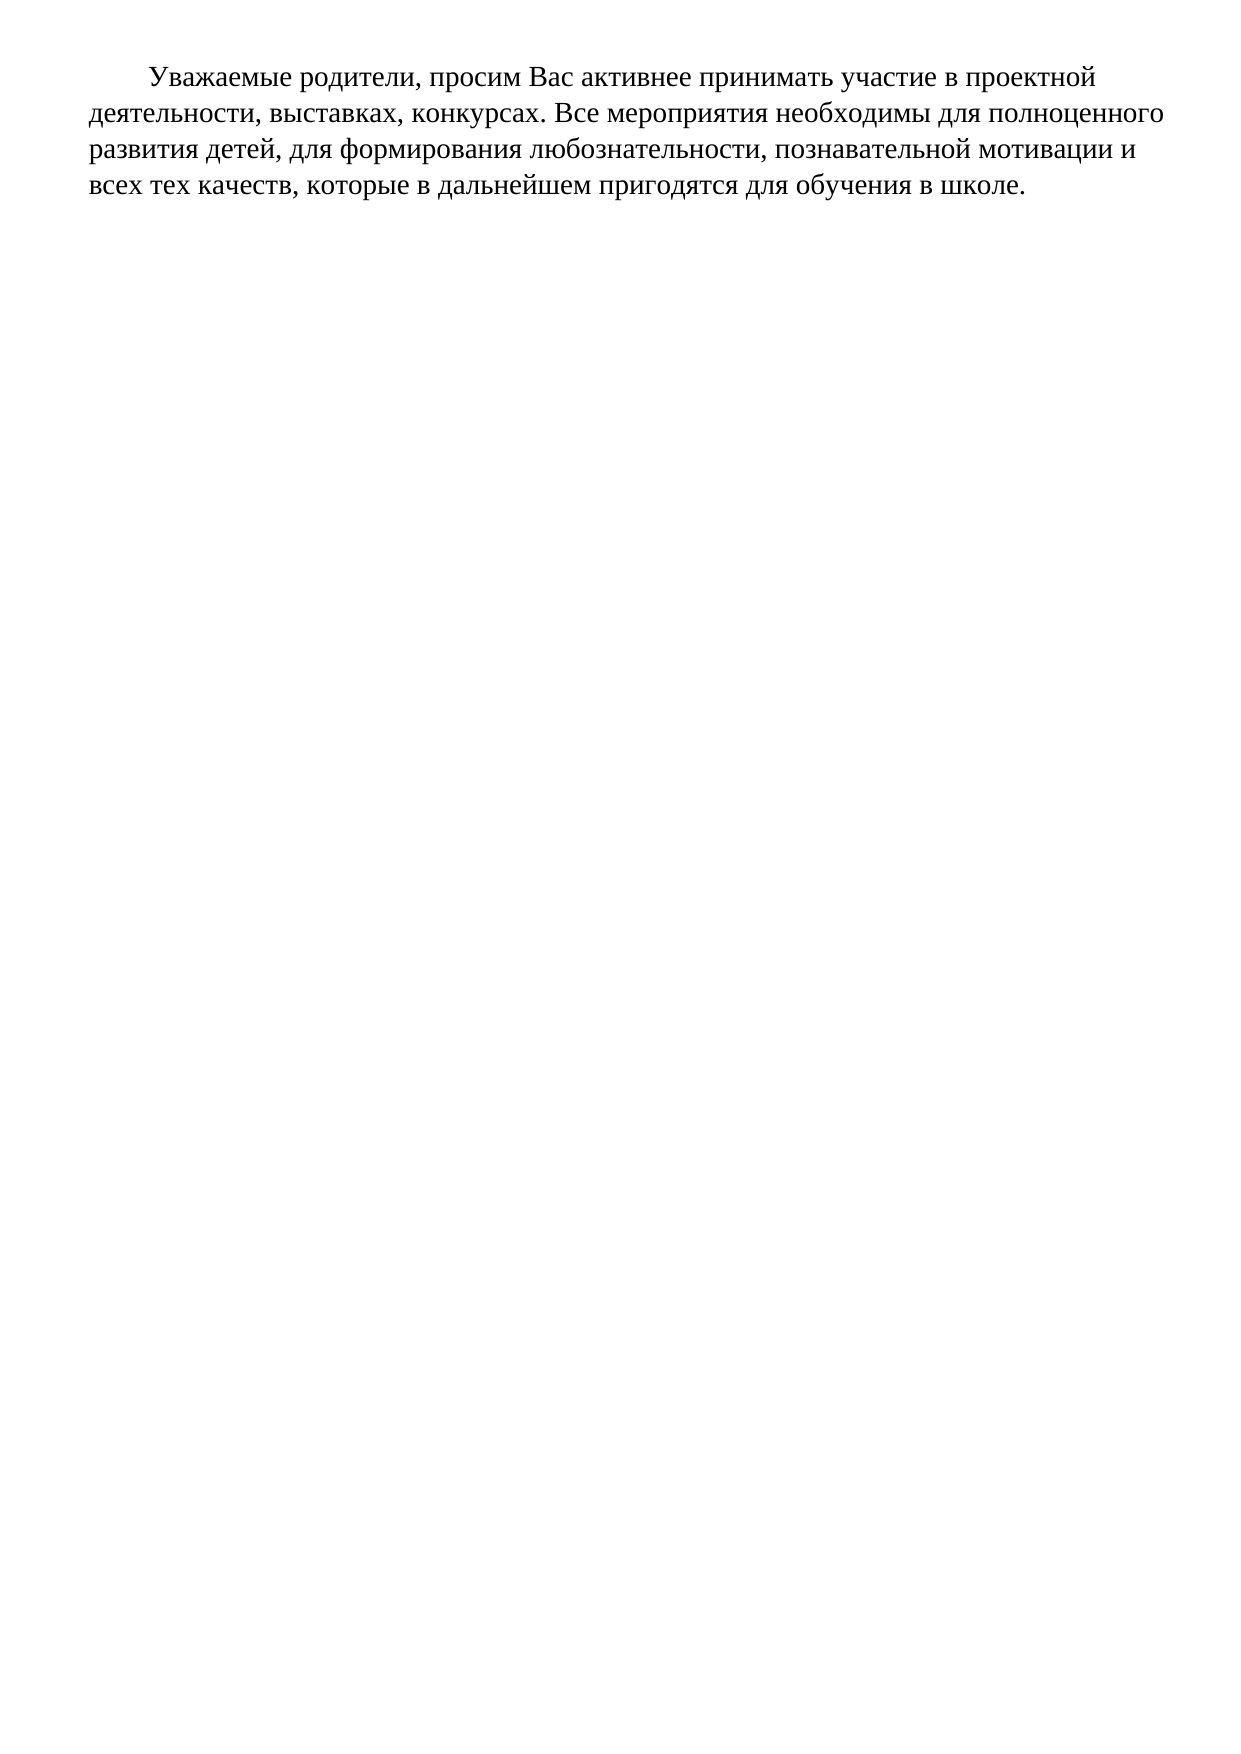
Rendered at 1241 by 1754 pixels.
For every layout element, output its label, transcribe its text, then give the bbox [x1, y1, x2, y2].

text Уважаемые родители, просим Вас активнее принимать участие в проектной деятельности, выставках, конкурсах. Все мероприятия необходимы для полноценного развития детей, для формирования любознательности, познавательной мотивации и всех тех качеств, которые в дальнейшем пригодятся для обучения в школе. [88, 59, 1181, 201]
